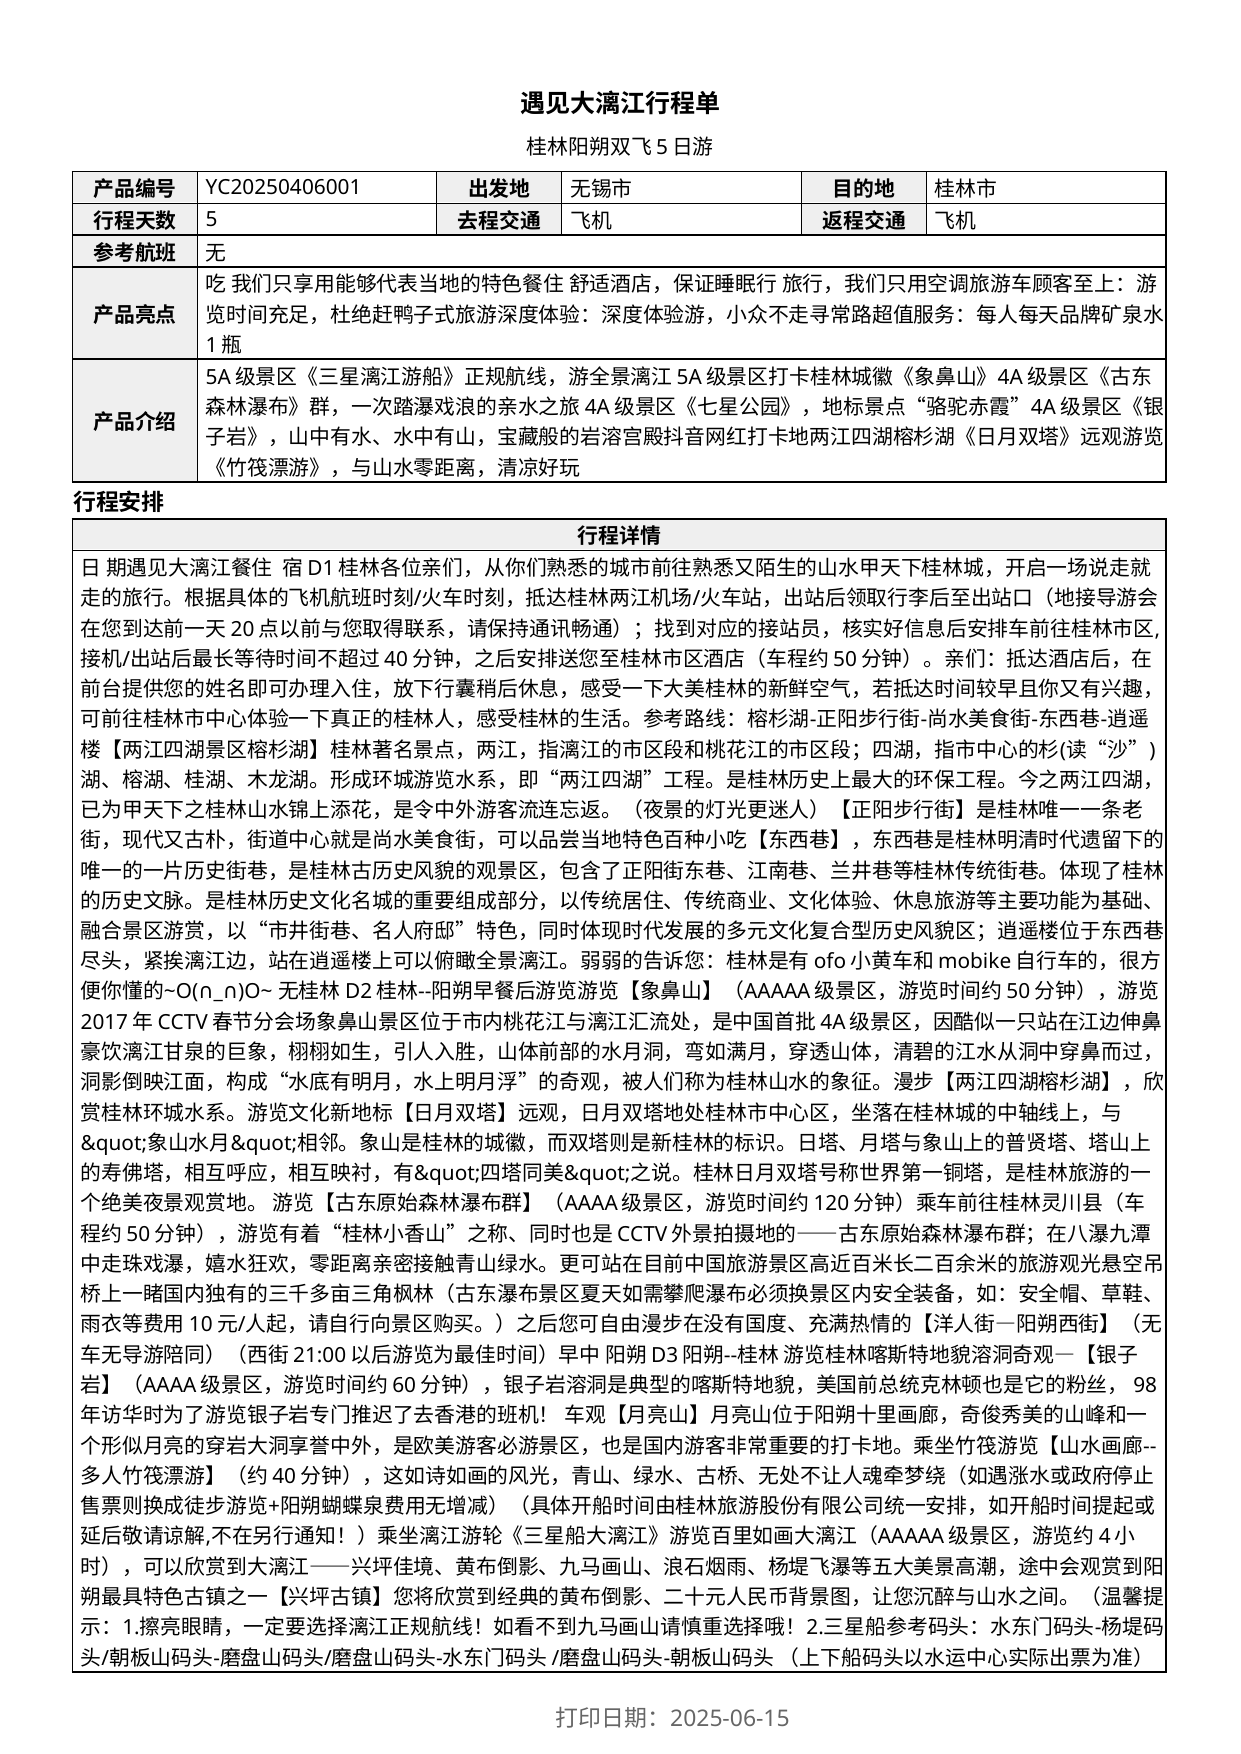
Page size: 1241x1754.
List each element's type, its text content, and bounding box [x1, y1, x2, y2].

table_header 桂林市 [927, 172, 1165, 202]
table_cell 5 [198, 204, 436, 234]
text 遇见大漓江行程单 [73, 83, 1167, 119]
table_header 出发地 [437, 172, 561, 202]
table_header 无锡市 [562, 172, 801, 202]
table_cell 参考航班 [73, 236, 197, 266]
table_cell 5A级景区《三星漓江游船》正规航线，游全景漓江 [198, 360, 1165, 481]
table_cell 产品介绍 [73, 360, 197, 481]
table_header YC20250406001 [198, 172, 436, 202]
table_cell 返程交通 [802, 204, 926, 234]
text 行程安排 [73, 483, 1167, 517]
table_cell 产品亮点 [73, 268, 197, 358]
table_cell 飞机 [927, 204, 1165, 234]
table_header 产品编号 [73, 172, 197, 202]
text 桂林阳朔双飞5日游 [73, 130, 1167, 160]
table_cell 吃 我们只享用能够代表当地的特色餐 [198, 268, 1165, 358]
table_cell 飞机 [562, 204, 801, 234]
table_header 目的地 [802, 172, 926, 202]
table_header 行程详情 [73, 520, 1165, 549]
table_cell 无 [198, 236, 1165, 266]
table_cell 行程天数 [73, 204, 197, 234]
table_cell 去程交通 [437, 204, 561, 234]
table_cell 日 期 [73, 551, 1165, 1671]
